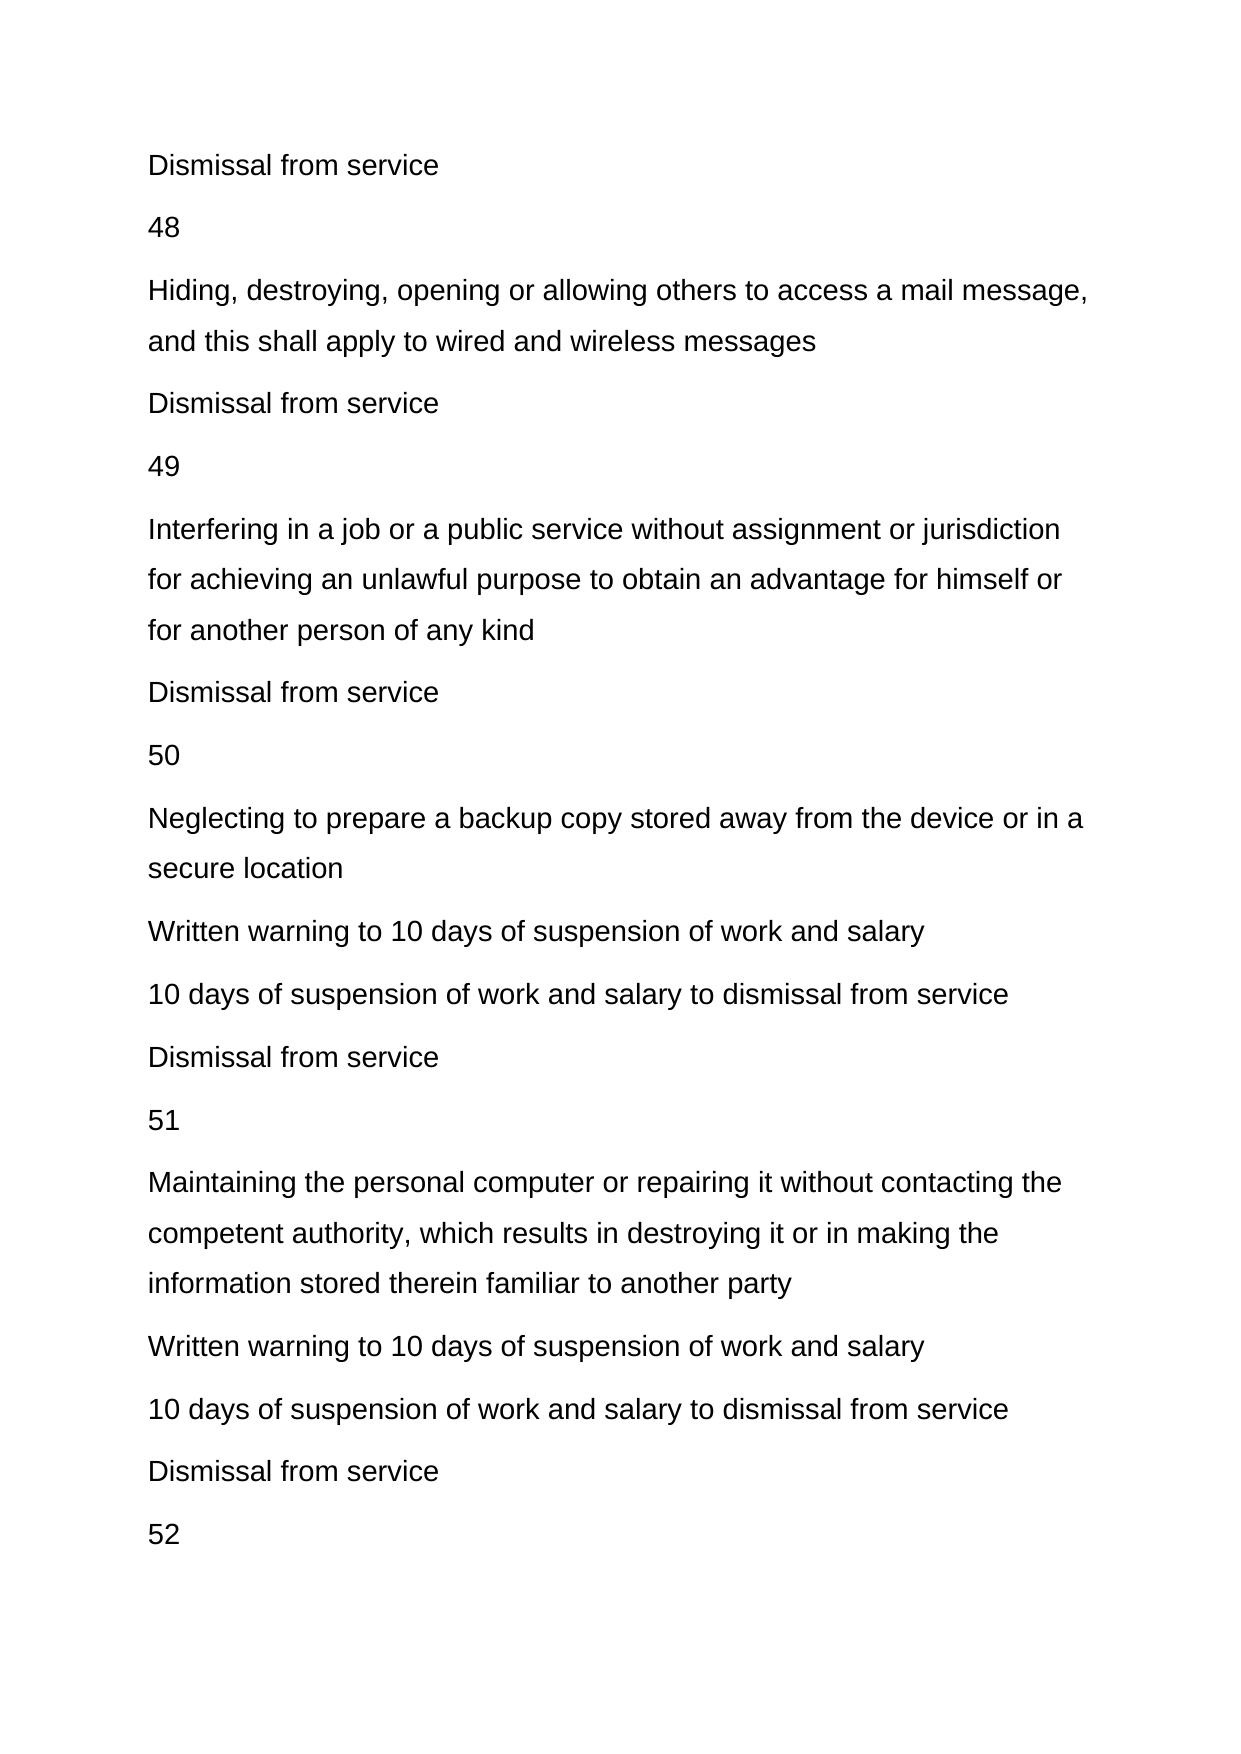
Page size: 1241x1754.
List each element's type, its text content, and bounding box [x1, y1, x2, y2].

text Dismissal from service [148, 1040, 1093, 1073]
text Dismissal from service [148, 675, 1093, 709]
text Dismissal from service [148, 1454, 1093, 1488]
text Dismissal from service [148, 148, 1093, 181]
text 10 days of suspension of work and salary to dismissal from service [148, 977, 1093, 1011]
text Written warning to 10 days of suspension of work and salary [148, 914, 1093, 948]
text 51 [148, 1103, 1093, 1136]
text 50 [148, 738, 1093, 772]
text Maintaining the personal computer or repairing it without contacting the competent authority, which results in destroying it or in making the information stored therein familiar to another party [148, 1165, 1093, 1299]
text 52 [148, 1517, 1093, 1551]
text Neglecting to prepare a backup copy stored away from the device or in a secure location [148, 801, 1093, 885]
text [148, 1392, 1093, 1425]
text Dismissal from service [148, 386, 1093, 420]
text 48 [148, 210, 1093, 244]
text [148, 1329, 1093, 1362]
text 49 [148, 449, 1093, 483]
text Interfering in a job or a public service without assignment or jurisdiction for achieving an unlawful purpose to obtain an advantage for himself or for another person of any kind [148, 512, 1093, 646]
text Hiding, destroying, opening or allowing others to access a mail message, and this shall apply to wired and wireless messages [148, 273, 1093, 357]
